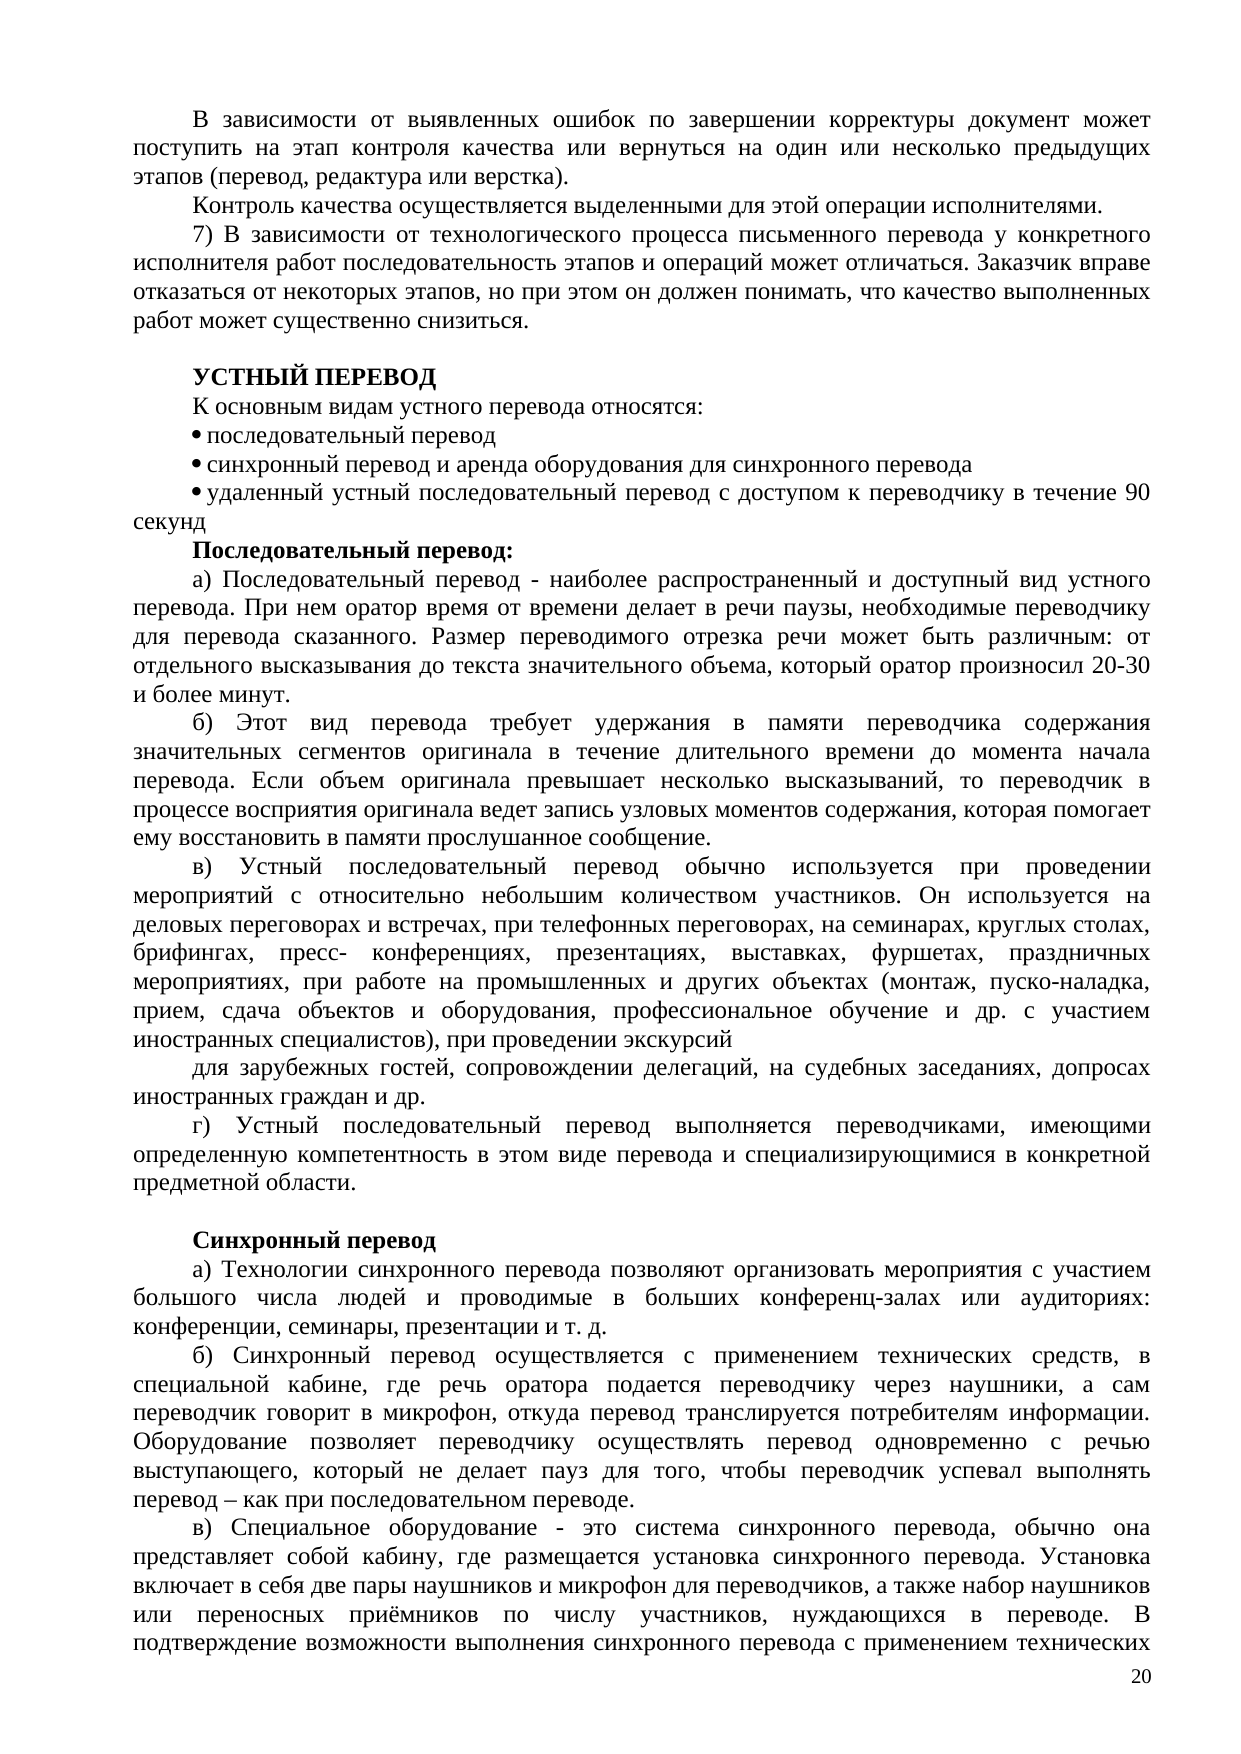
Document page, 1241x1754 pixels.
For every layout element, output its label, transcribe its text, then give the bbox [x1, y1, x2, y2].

list удаленный устный последовательный перевод с доступом к переводчику в течение 90 секунд [133, 477, 1152, 535]
list последовательный перевод [133, 420, 1152, 449]
text б) Синхронный перевод осуществляется с применением технических средств, в специальной кабине, где речь оратора подается переводчику через наушники, а сам переводчик говорит в микрофон, откуда перевод транслируется потребителям информации. Оборудование позволяет переводчику осуществлять перевод одновременно с речью выступающего, который не делает пауз для того, чтобы переводчик успевал выполнять перевод – как при последовательном переводе. [133, 1340, 1152, 1512]
text Синхронный перевод [133, 1225, 1152, 1254]
text в) Устный последовательный перевод обычно используется при проведении мероприятий с относительно небольшим количеством участников. Он используется на деловых переговорах и встречах, при телефонных переговорах, на семинарах, круглых столах, брифингах, пресс- конференциях, презентациях, выставках, фуршетах, праздничных мероприятиях, при работе на промышленных и других объектах (монтаж, пуско-наладка, прием, сдача объектов и оборудования, профессиональное обучение и др. с участием иностранных специалистов), при проведении экскурсий [133, 851, 1152, 1052]
text Контроль качества осуществляется выделенными для этой операции исполнителями. [133, 190, 1152, 219]
text г) Устный последовательный перевод выполняется переводчиками, имеющими определенную компетентность в этом виде перевода и специализирующимися в конкретной предметной области. [133, 1110, 1152, 1196]
text а) Технологии синхронного перевода позволяют организовать мероприятия с участием большого числа людей и проводимые в больших конференц-залах или аудиториях: конференции, семинары, презентации и т. д. [133, 1254, 1152, 1340]
text для зарубежных гостей, сопровождении делегаций, на судебных заседаниях, допросах иностранных граждан и др. [133, 1052, 1152, 1110]
text а) Последовательный перевод - наиболее распространенный и доступный вид устного перевода. При нем оратор время от времени делает в речи паузы, необходимые переводчику для перевода сказанного. Размер переводимого отрезка речи может быть различным: от отдельного высказывания до текста значительного объема, который оратор произносил 20-30 и более минут. [133, 564, 1152, 707]
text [133, 1512, 1152, 1656]
text УСТНЫЙ ПЕРЕВОД [133, 362, 1152, 391]
list синхронный перевод и аренда оборудования для синхронного перевода [133, 449, 1152, 477]
text К основным видам устного перевода относятся: [133, 391, 1152, 420]
text 7) В зависимости от технологического процесса письменного перевода у конкретного исполнителя работ последовательность этапов и операций может отличаться. Заказчик вправе отказаться от некоторых этапов, но при этом он должен понимать, что качество выполненных работ может существенно снизиться. [133, 219, 1152, 334]
text Последовательный перевод: [133, 535, 1152, 564]
text б) Этот вид перевода требует удержания в памяти переводчика содержания значительных сегментов оригинала в течение длительного времени до момента начала перевода. Если объем оригинала превышает несколько высказываний, то переводчик в процессе восприятия оригинала ведет запись узловых моментов содержания, которая помогает ему восстановить в памяти прослушанное сообщение. [133, 707, 1152, 851]
text В зависимости от выявленных ошибок по завершении корректуры документ может поступить на этап контроля качества или вернуться на один или несколько предыдущих этапов (перевод, редактура или верстка). [133, 104, 1152, 190]
